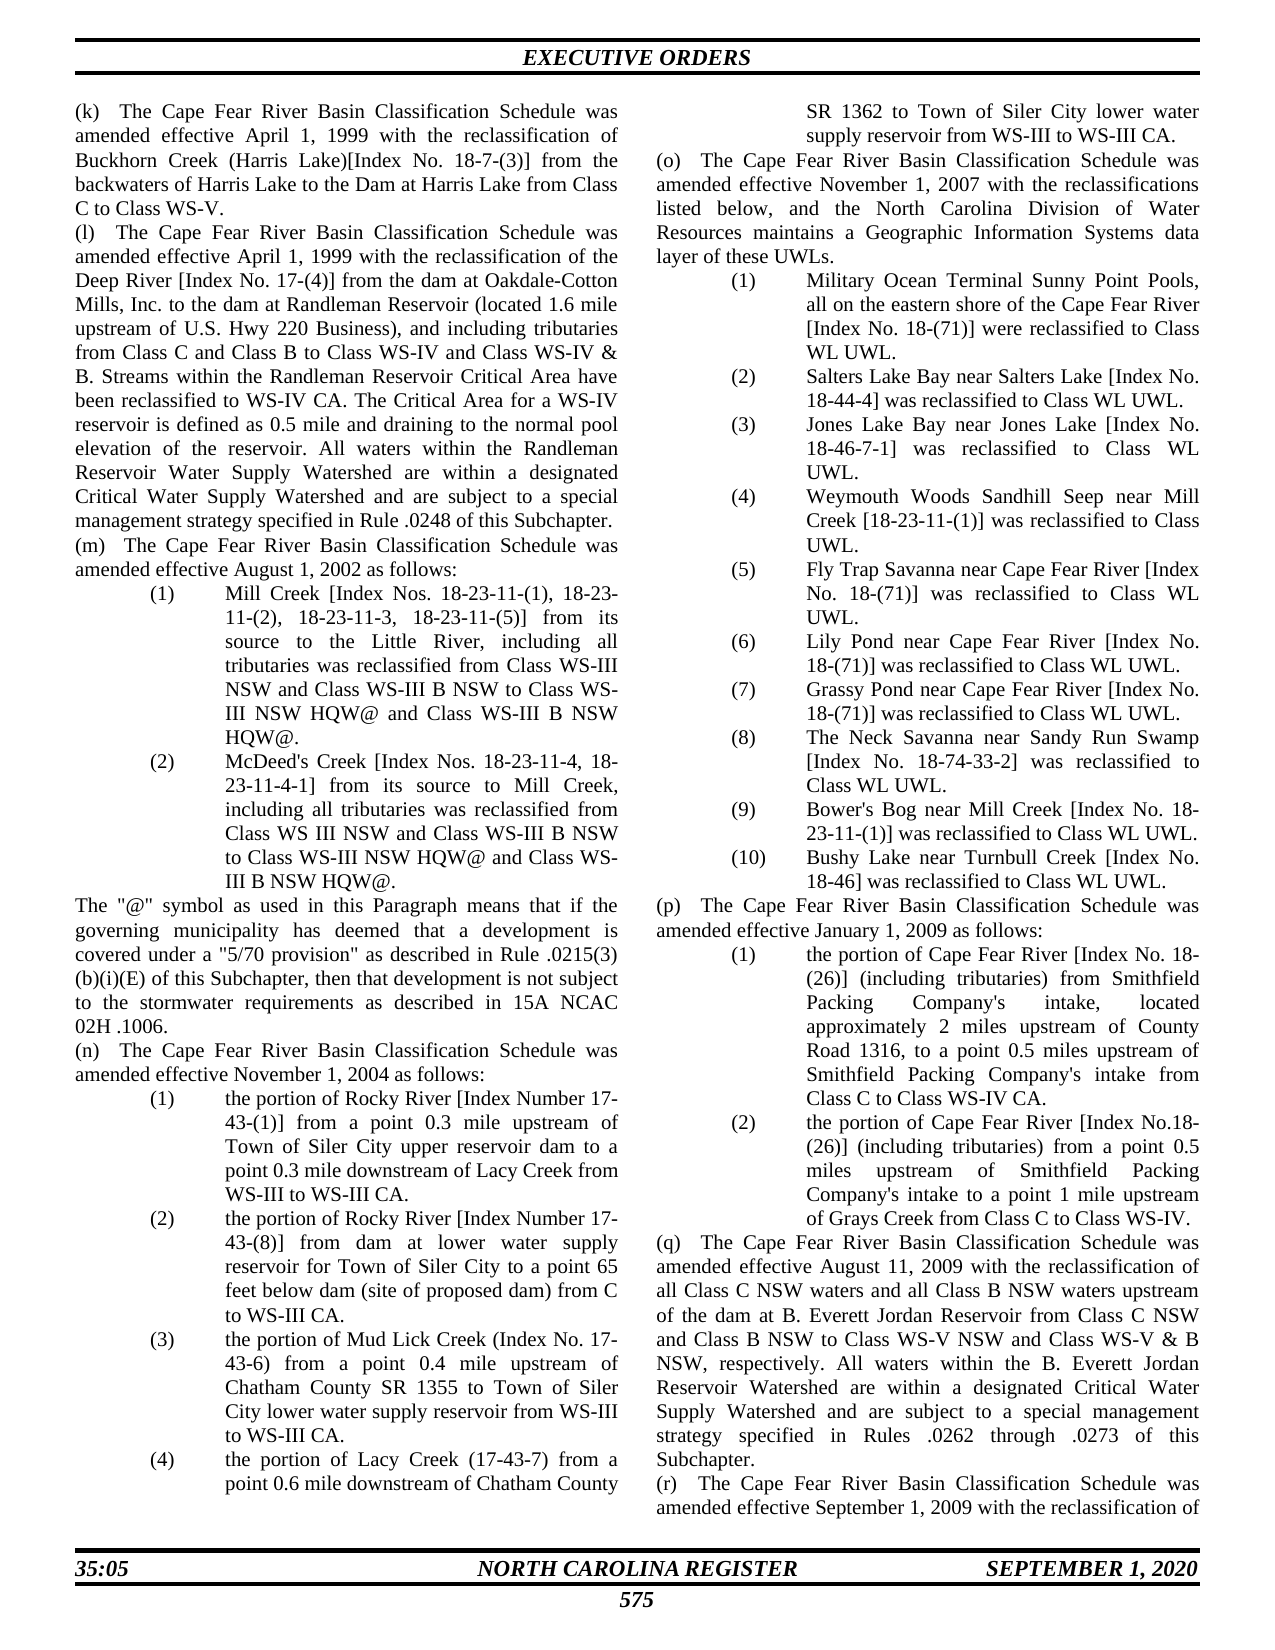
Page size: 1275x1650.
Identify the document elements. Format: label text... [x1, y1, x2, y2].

text (1) the portion of Cape Fear River [Index No. 18-(26)] (including tributaries) from Smithfield Packing Company's intake, located approximately 2 miles upstream of County Road 1316, to a point 0.5 miles upstream of Smithfield Packing Company's intake from Class C to Class WS-IV CA. [731, 942, 1200, 1110]
text (1) Mill Creek [Index Nos. 18-23-11-(1), 18-23-11-(2), 18-23-11-3, 18-23-11-(5)] from its source to the Little River, including all tributaries was reclassified from Class WS-III NSW and Class WS-III B NSW to Class WS-III NSW HQW@ and Class WS-III B NSW HQW@. [150, 581, 619, 749]
text (4) Weymouth Woods Sandhill Seep near Mill Creek [18-23-11-(1)] was reclassified to Class UWL. [731, 484, 1200, 557]
text (10) Bushy Lake near Turnbull Creek [Index No. 18-46] was reclassified to Class WL UWL. [731, 845, 1200, 893]
text (4) the portion of Lacy Creek (17-43-7) from a point 0.6 mile downstream of Chatham County SR 1362 to Town of Siler City lower water supply reservoir from WS-III to WS-III CA. [731, 99, 1200, 147]
text (1) the portion of Rocky River [Index Number 17-43-(1)] from a point 0.3 mile upstream of Town of Siler City upper reservoir dam to a point 0.3 mile downstream of Lacy Creek from WS-III to WS-III CA. [150, 1086, 619, 1206]
text (2) McDeed's Creek [Index Nos. 18-23-11-4, 18-23-11-4-1] from its source to Mill Creek, including all tributaries was reclassified from Class WS III NSW and Class WS-III B NSW to Class WS-III NSW HQW@ and Class WS-III B NSW HQW@. [150, 749, 619, 893]
text (q) The Cape Fear River Basin Classification Schedule was amended effective August 11, 2009 with the reclassification of all Class C NSW waters and all Class B NSW waters upstream of the dam at B. Everett Jordan Reservoir from Class C NSW and Class B NSW to Class WS-V NSW and Class WS-V & B NSW, respectively. All waters within the B. Everett Jordan Reservoir Watershed are within a designated Critical Water Supply Watershed and are subject to a special management strategy specified in Rules .0262 through .0273 of this Subchapter. [656, 1230, 1200, 1471]
text (7) Grassy Pond near Cape Fear River [Index No. 18-(71)] was reclassified to Class WL UWL. [731, 677, 1200, 725]
text The "@" symbol as used in this Paragraph means that if the governing municipality has deemed that a development is covered under a "5/70 provision" as described in Rule .0215(3)(b)(i)(E) of this Subchapter, then that development is not subject to the stormwater requirements as described in 15A NCAC 02H .1006. [75, 893, 619, 1038]
text (3) Jones Lake Bay near Jones Lake [Index No. 18-46-7-1] was reclassified to Class WL UWL. [731, 412, 1200, 484]
text (2) the portion of Rocky River [Index Number 17-43-(8)] from dam at lower water supply reservoir for Town of Siler City to a point 65 feet below dam (site of proposed dam) from C to WS-III CA. [150, 1206, 619, 1327]
text (4) the portion of Lacy Creek (17-43-7) from a point 0.6 mile downstream of Chatham County SR 1362 to Town of Siler City lower water supply reservoir from WS-III to WS-III CA. [150, 1447, 619, 1495]
text (m) The Cape Fear River Basin Classification Schedule was amended effective August 1, 2002 as follows: [75, 532, 619, 581]
text (6) Lily Pond near Cape Fear River [Index No. 18-(71)] was reclassified to Class WL UWL. [731, 629, 1200, 677]
text (n) The Cape Fear River Basin Classification Schedule was amended effective November 1, 2004 as follows: [75, 1038, 619, 1086]
text (5) Fly Trap Savanna near Cape Fear River [Index No. 18-(71)] was reclassified to Class WL UWL. [731, 557, 1200, 629]
text (p) The Cape Fear River Basin Classification Schedule was amended effective January 1, 2009 as follows: [656, 893, 1200, 942]
text (2) the portion of Cape Fear River [Index No.18-(26)] (including tributaries) from a point 0.5 miles upstream of Smithfield Packing Company's intake to a point 1 mile upstream of Grays Creek from Class C to Class WS-IV. [731, 1110, 1200, 1230]
text (2) Salters Lake Bay near Salters Lake [Index No. 18-44-4] was reclassified to Class WL UWL. [731, 364, 1200, 412]
text (o) The Cape Fear River Basin Classification Schedule was amended effective November 1, 2007 with the reclassifications listed below, and the North Carolina Division of Water Resources maintains a Geographic Information Systems data layer of these UWLs. [656, 147, 1200, 268]
text (l) The Cape Fear River Basin Classification Schedule was amended effective April 1, 1999 with the reclassification of the Deep River [Index No. 17-(4)] from the dam at Oakdale-Cotton Mills, Inc. to the dam at Randleman Reservoir (located 1.6 mile upstream of U.S. Hwy 220 Business), and including tributaries from Class C and Class B to Class WS-IV and Class WS-IV & B. Streams within the Randleman Reservoir Critical Area have been reclassified to WS-IV CA. The Critical Area for a WS-IV reservoir is defined as 0.5 mile and draining to the normal pool elevation of the reservoir. All waters within the Randleman Reservoir Water Supply Watershed are within a designated Critical Water Supply Watershed and are subject to a special management strategy specified in Rule .0248 of this Subchapter. [75, 220, 619, 532]
text (9) Bower's Bog near Mill Creek [Index No. 18-23-11-(1)] was reclassified to Class WL UWL. [731, 797, 1200, 845]
text (k) The Cape Fear River Basin Classification Schedule was amended effective April 1, 1999 with the reclassification of Buckhorn Creek (Harris Lake)[Index No. 18-7-(3)] from the backwaters of Harris Lake to the Dam at Harris Lake from Class C to Class WS-V. [75, 99, 619, 220]
text (3) the portion of Mud Lick Creek (Index No. 17-43-6) from a point 0.4 mile upstream of Chatham County SR 1355 to Town of Siler City lower water supply reservoir from WS-III to WS-III CA. [150, 1327, 619, 1447]
text (1) Military Ocean Terminal Sunny Point Pools, all on the eastern shore of the Cape Fear River [Index No. 18-(71)] were reclassified to Class WL UWL. [731, 268, 1200, 364]
text (8) The Neck Savanna near Sandy Run Swamp [Index No. 18-74-33-2] was reclassified to Class WL UWL. [731, 725, 1200, 797]
